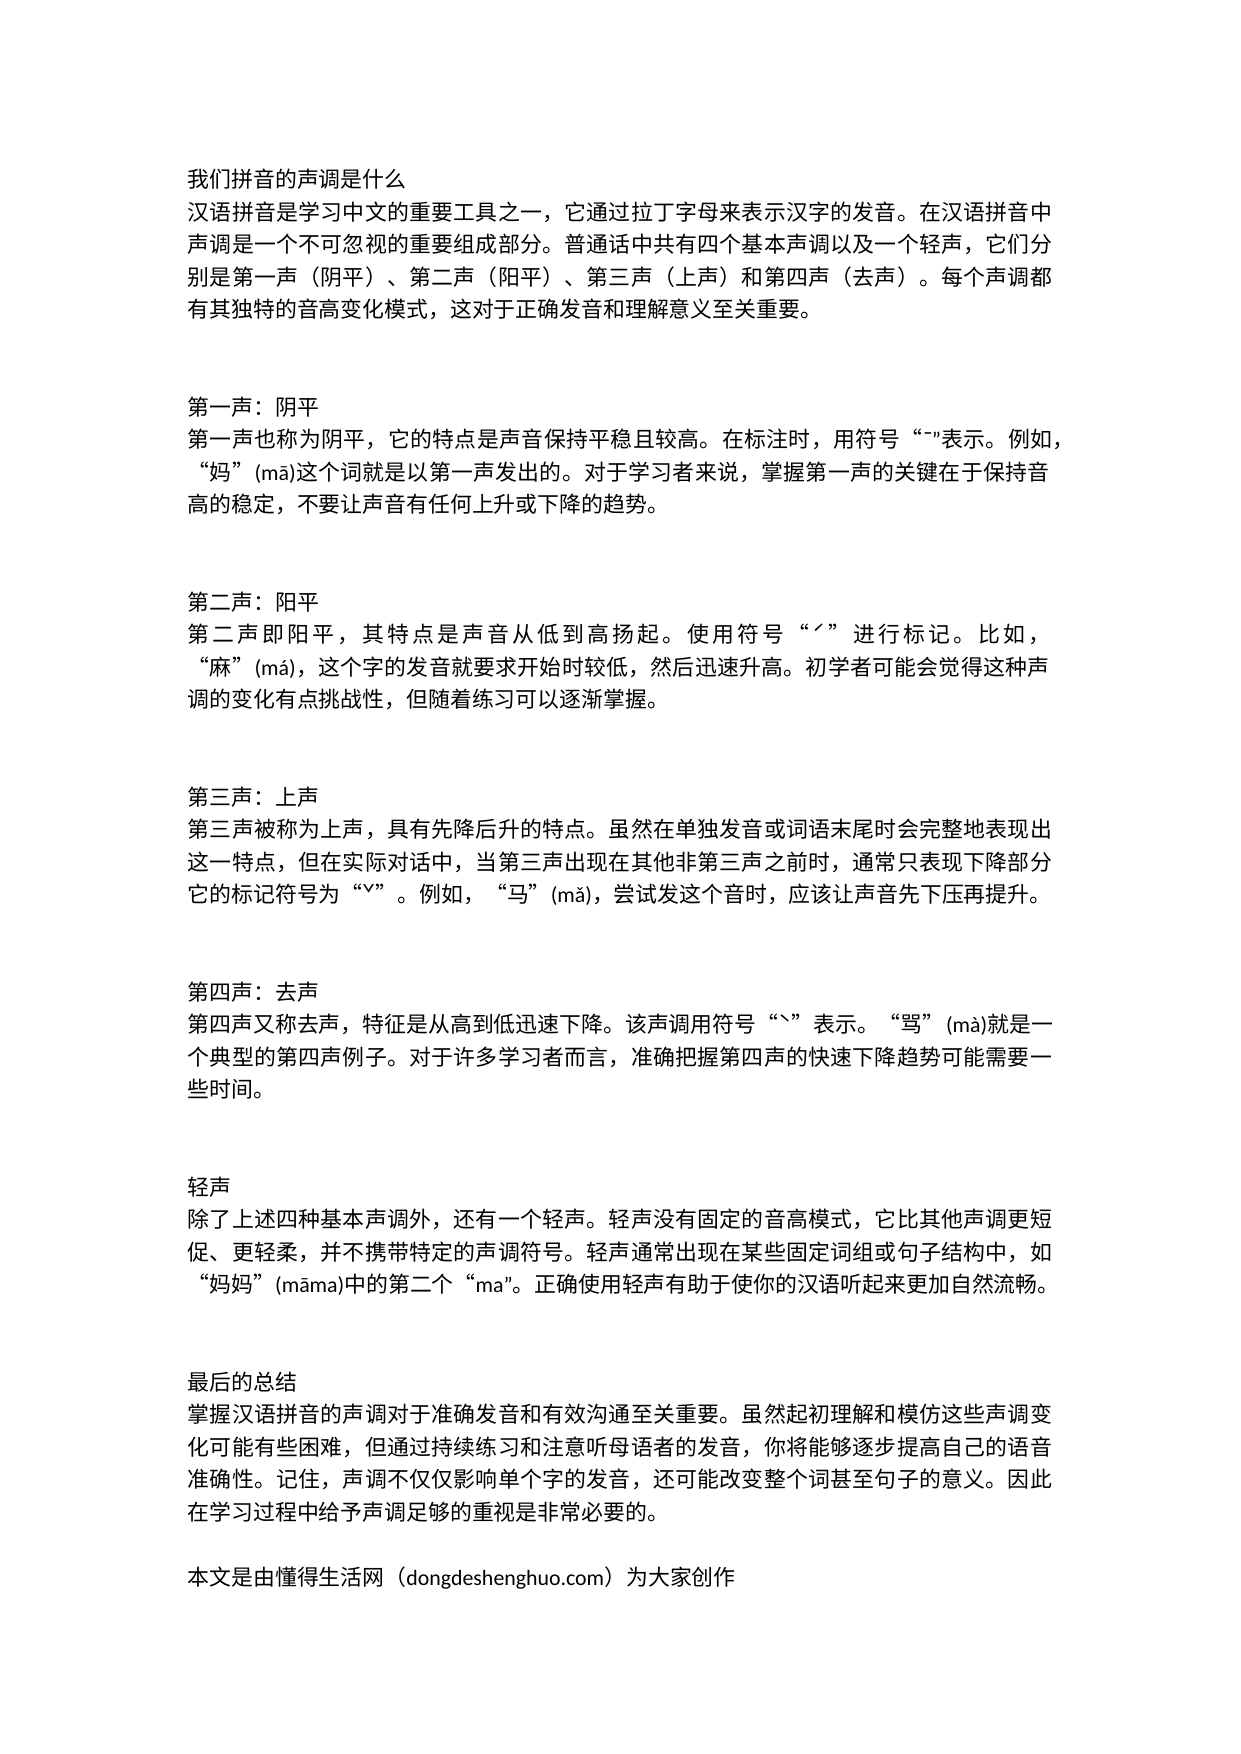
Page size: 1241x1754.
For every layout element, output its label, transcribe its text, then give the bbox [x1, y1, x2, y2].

text 我们拼音的声调是什么 [187, 162, 1053, 194]
text 本文是由懂得生活网（dongdeshenghuo.com）为大家创作 [187, 1559, 1053, 1592]
text 第一声：阴平 [187, 389, 1053, 422]
text 第三声被称为上声，具有先降后升的特点。虽然在单独发音或词语末尾时会完整地表现出这一特点，但在实际对话中，当第三声出现在其他非第三声之前时，通常只表现下降部分。它的标记符号为“ˇ”。例如，“马”(mǎ)，尝试发这个音时，应该让声音先下压再提升。 [187, 812, 1053, 909]
text 除了上述四种基本声调外，还有一个轻声。轻声没有固定的音高模式，它比其他声调更短促、更轻柔，并不携带特定的声调符号。轻声通常出现在某些固定词组或句子结构中，如“妈妈”(māma)中的第二个“ma”。正确使用轻声有助于使你的汉语听起来更加自然流畅。 [187, 1202, 1053, 1299]
text 第二声即阳平，其特点是声音从低到高扬起。使用符号“ˊ”进行标记。比如，“麻”(má)，这个字的发音就要求开始时较低，然后迅速升高。初学者可能会觉得这种声调的变化有点挑战性，但随着练习可以逐渐掌握。 [187, 617, 1053, 714]
text 第二声：阳平 [187, 584, 1053, 617]
text 第四声又称去声，特征是从高到低迅速下降。该声调用符号“ˋ”表示。“骂”(mà)就是一个典型的第四声例子。对于许多学习者而言，准确把握第四声的快速下降趋势可能需要一些时间。 [187, 1007, 1053, 1104]
text 第一声也称为阴平，它的特点是声音保持平稳且较高。在标注时，用符号“ˉ”表示。例如，“妈”(mā)这个词就是以第一声发出的。对于学习者来说，掌握第一声的关键在于保持音高的稳定，不要让声音有任何上升或下降的趋势。 [187, 422, 1053, 519]
text 轻声 [187, 1169, 1053, 1202]
text 第四声：去声 [187, 974, 1053, 1007]
text 最后的总结 [187, 1364, 1053, 1397]
text 第三声：上声 [187, 779, 1053, 812]
text 汉语拼音是学习中文的重要工具之一，它通过拉丁字母来表示汉字的发音。在汉语拼音中，声调是一个不可忽视的重要组成部分。普通话中共有四个基本声调以及一个轻声，它们分别是第一声（阴平）、第二声（阳平）、第三声（上声）和第四声（去声）。每个声调都有其独特的音高变化模式，这对于正确发音和理解意义至关重要。 [187, 194, 1053, 324]
text 掌握汉语拼音的声调对于准确发音和有效沟通至关重要。虽然起初理解和模仿这些声调变化可能有些困难，但通过持续练习和注意听母语者的发音，你将能够逐步提高自己的语音准确性。记住，声调不仅仅影响单个字的发音，还可能改变整个词甚至句子的意义。因此，在学习过程中给予声调足够的重视是非常必要的。 [187, 1397, 1053, 1527]
